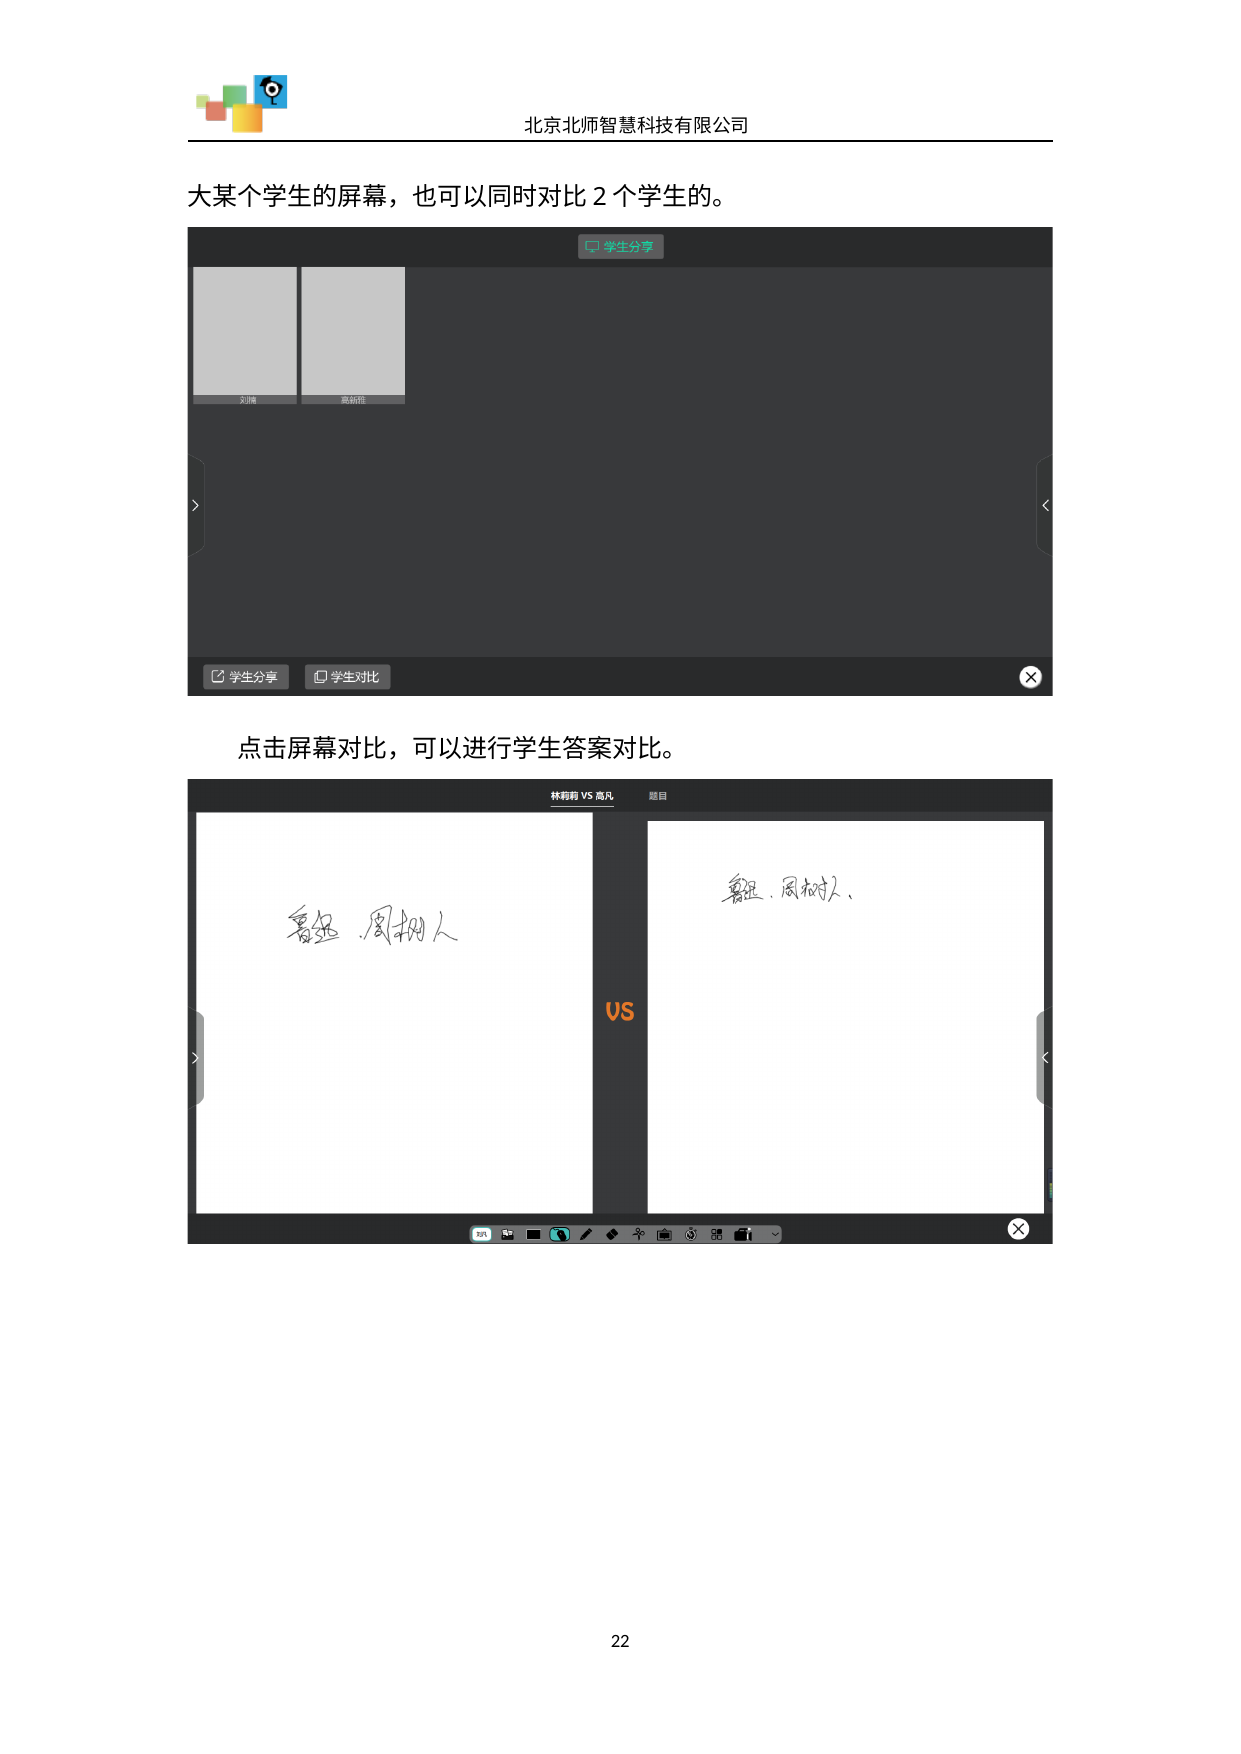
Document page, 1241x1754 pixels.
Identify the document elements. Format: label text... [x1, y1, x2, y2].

picture [187, 779, 1053, 1244]
picture [196, 75, 288, 133]
text 点击屏幕对比，可以进行学生答案对比。 [187, 714, 1053, 779]
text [187, 162, 1053, 227]
picture [187, 227, 1053, 696]
